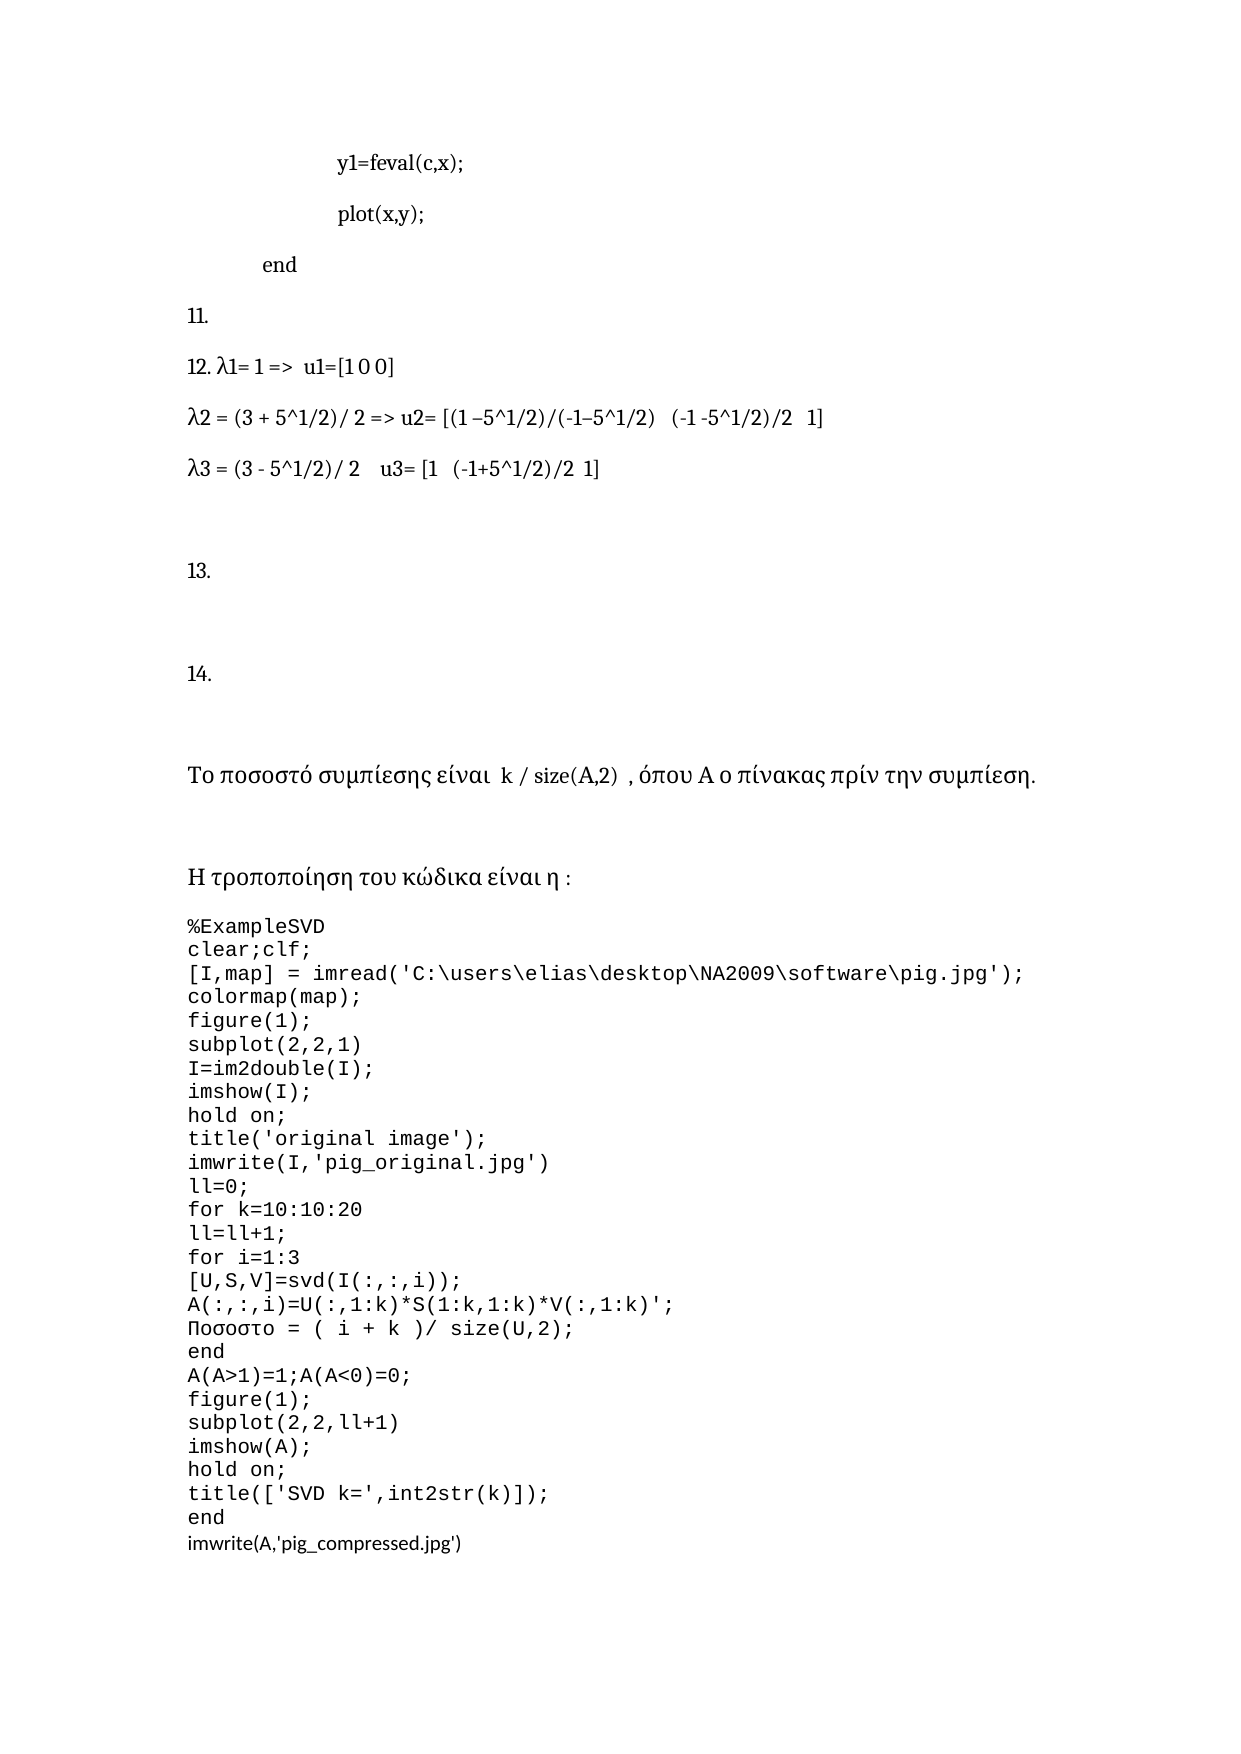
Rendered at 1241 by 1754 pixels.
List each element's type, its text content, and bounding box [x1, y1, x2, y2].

text 11. [187, 303, 1053, 329]
text imshow(A); [187, 1436, 1053, 1459]
text Το ποσοστό συμπίεσης είναι k / size(Α,2) , όπου Α ο πίνακας πρίν την συμπίεση. [187, 762, 1053, 789]
text 14. [187, 660, 1053, 687]
text end [187, 1341, 1053, 1365]
text subplot(2,2,ll+1) [187, 1412, 1053, 1436]
text imwrite(I,'pig_original.jpg') [187, 1152, 1053, 1176]
text ll=0; [187, 1176, 1053, 1199]
text imwrite(A,'pig_compressed.jpg') [187, 1530, 1053, 1556]
text %ExampleSVD [187, 916, 1053, 939]
text I=im2double(I); [187, 1057, 1053, 1081]
text for i=1:3 [187, 1247, 1053, 1270]
text A(:,:,i)=U(:,1:k)*S(1:k,1:k)*V(:,1:k)'; [187, 1294, 1053, 1318]
text plot(x,y); [187, 201, 1053, 227]
text λ2 = (3 + 5^1/2)/ 2 => u2= [(1 –5^1/2)/(-1–5^1/2) (-1 -5^1/2)/2 1] [187, 405, 1053, 432]
text A(A>1)=1;A(A<0)=0; [187, 1365, 1053, 1388]
text [U,S,V]=svd(I(:,:,i)); [187, 1270, 1053, 1294]
text colormap(map); [187, 987, 1053, 1010]
text 13. [187, 558, 1053, 585]
text imshow(I); [187, 1081, 1053, 1105]
text 12. λ1= 1 => u1=[1 0 0] [187, 354, 1053, 381]
text y1=feval(c,x); [187, 150, 1053, 176]
text ll=ll+1; [187, 1223, 1053, 1247]
text Η τροποποίηση του κώδικα είναι η : [187, 864, 1053, 891]
text figure(1); [187, 1388, 1053, 1412]
text λ3 = (3 - 5^1/2)/ 2 u3= [1 (-1+5^1/2)/2 1] [187, 456, 1053, 483]
text Ποσοστο = ( i + k )/ size(U,2); [187, 1318, 1053, 1341]
text subplot(2,2,1) [187, 1034, 1053, 1057]
text for k=10:10:20 [187, 1199, 1053, 1223]
text hold on; [187, 1459, 1053, 1483]
text [I,map] = imread('C:\users\elias\desktop\NA2009\software\pig.jpg'); [187, 963, 1053, 987]
text title(['SVD k=',int2str(k)]); [187, 1483, 1053, 1507]
text hold on; [187, 1105, 1053, 1128]
text figure(1); [187, 1010, 1053, 1034]
text end [187, 252, 1053, 278]
text clear;clf; [187, 939, 1053, 963]
text title('original image'); [187, 1128, 1053, 1152]
text end [187, 1507, 1053, 1530]
